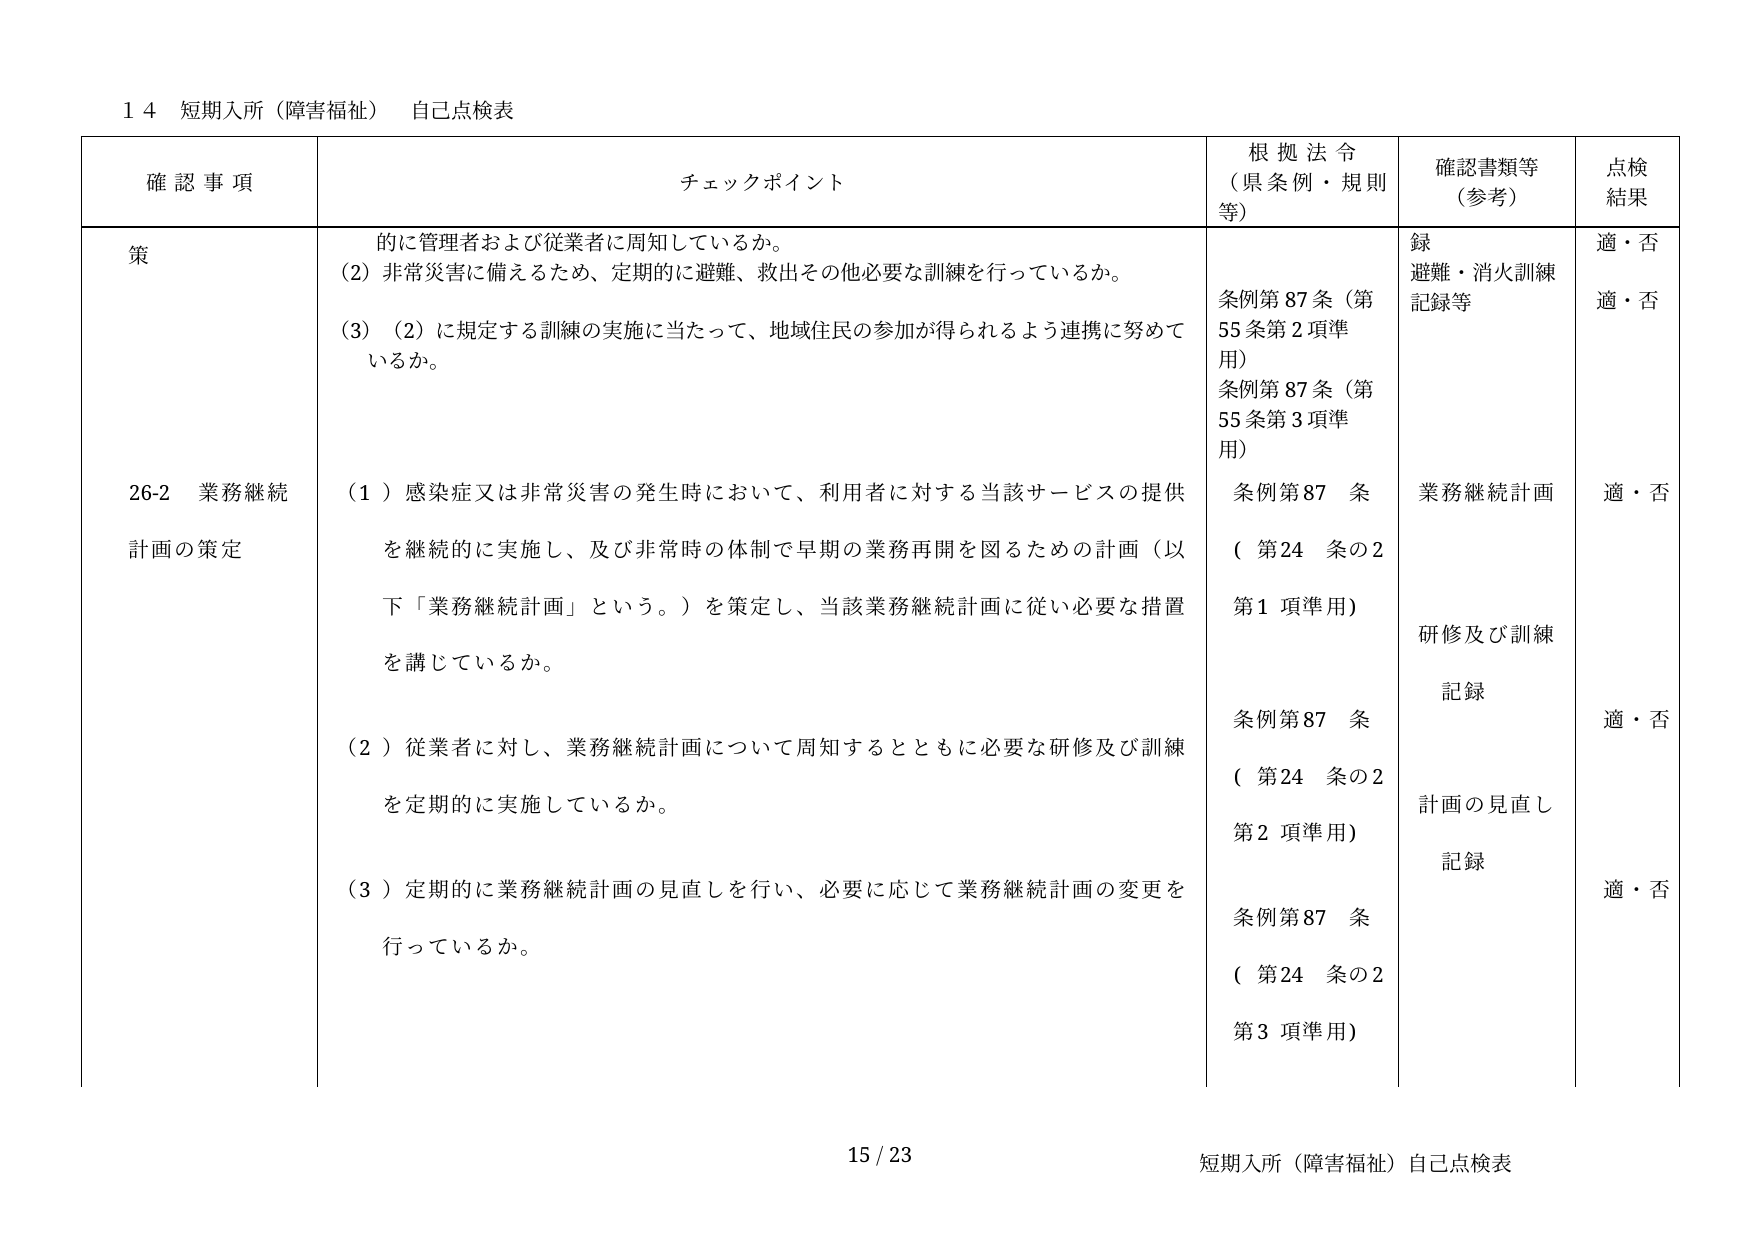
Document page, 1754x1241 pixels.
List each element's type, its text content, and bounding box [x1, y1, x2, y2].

table_header 確認事項 [82, 137, 317, 226]
table_cell （1）感染症又は非常災害の発生時において、利用者に対する当該サービスの提供を継続的に実施し、及び非常時の体制で早期の業務再開を図るための計画（以下「業務継続計画」という。）を策定し、当該業務継続計画に従い必要な措置を講じているか。 （2）従業者に対し、業務継続計画について周知するとともに必要な研修及び訓練を定期的に実施しているか。 （3）定期的に業務継続計画の見直しを行い、必要に応じて業務継続計画の変更を行っているか。 [318, 464, 1206, 1087]
table_cell 消防計画 対応マニュアル 消防署の検査記録 避難・消火訓練記録等 [1399, 228, 1575, 463]
table_header 確認書類等 （参考） [1399, 137, 1575, 226]
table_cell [1207, 228, 1398, 463]
table_cell 適・否 適・否 適・否 [1576, 464, 1679, 1087]
table_header チェックポイント [318, 137, 1206, 226]
table_cell 業務継続計画 研修及び訓練記録 計画の見直し記録 [1399, 464, 1575, 1087]
table_header 点検 結果 [1576, 137, 1679, 226]
table_cell 26 非常災害対策 [82, 228, 317, 463]
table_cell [318, 228, 1206, 463]
table_cell 適・否 適・否 適・否 [1576, 228, 1679, 463]
table_header 根拠法令 （県条例・規則等） [1207, 137, 1398, 226]
table_cell 条例第87条(第24条の2第1項準用) 条例第87条(第24条の2第2項準用) 条例第87条(第24条の2第3項準用) [1207, 464, 1398, 1087]
table_cell 26-2 業務継続計画の策定 [82, 464, 317, 1087]
